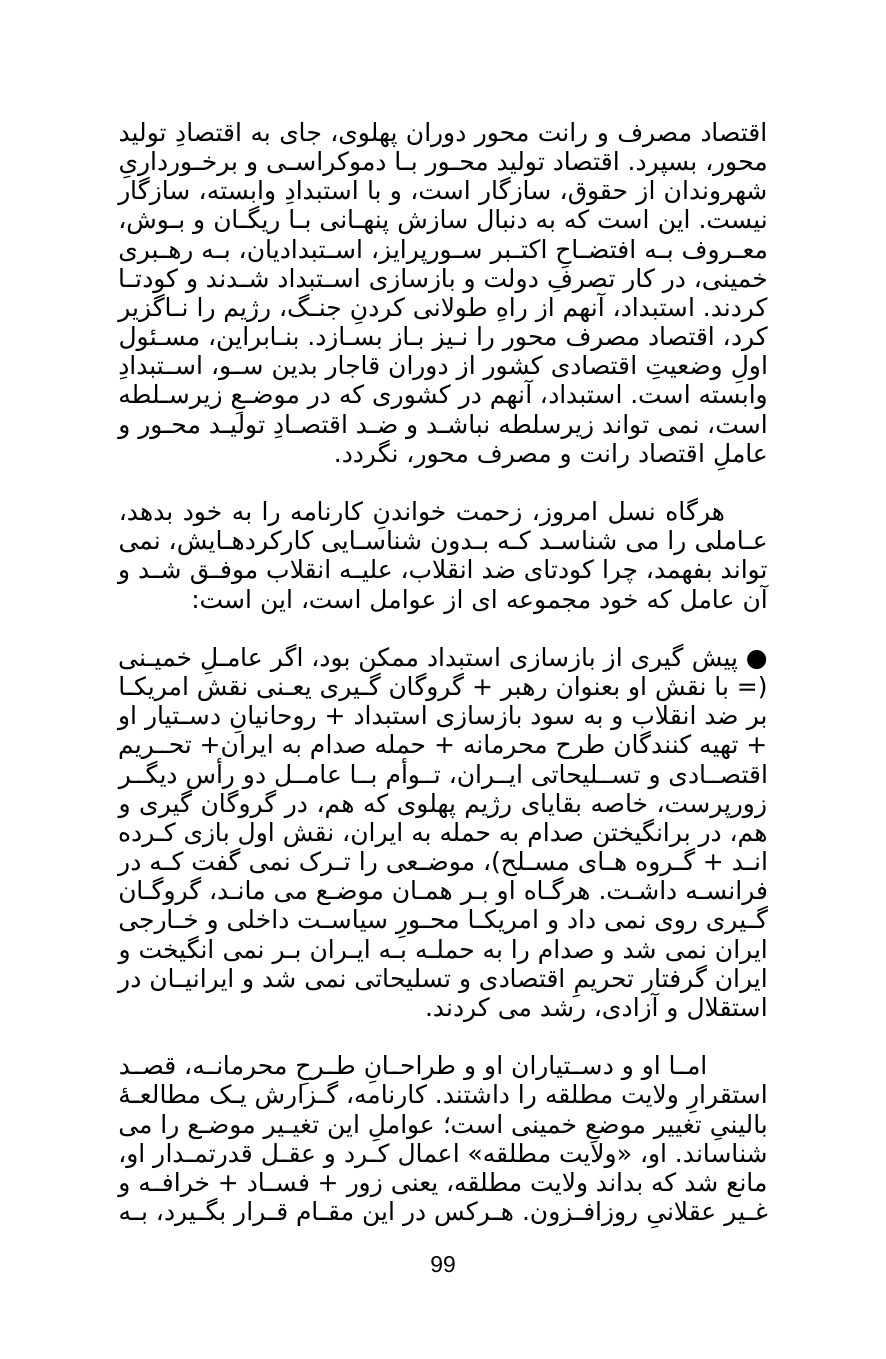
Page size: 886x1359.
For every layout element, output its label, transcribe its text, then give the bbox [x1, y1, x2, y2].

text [118, 118, 768, 468]
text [118, 1051, 768, 1226]
text ● پیش‌ گیری از بازسازی استبداد ممکن بود، اگر عاملِ خمینی (= با نقش او بعنوان رهبر + گروگان‌ گیری یعنی نقش امریکا بر ضد انقلاب و به سود بازسازی استبداد + روحانیانِ دستیار او + تهیه کنندگان طرح محرمانه + حمله صدام به ایران+ تحریم اقتصادی و تسلیحاتی ایران، توأم با عامل دو رأس دیگر زورپرست، خاصه بقایای رژیم پهلوی که هم، در گروگان‌ گیری و هم، در برانگیختن صدام به حمله به ایران، نقش اول بازی کرده ‌اند + گروه های مسلح)، موضعی را ترک نمی ‌گفت که در فرانسه داشت. هرگاه او بر همان موضع می‌ ماند، گروگان ‌گیری روی نمی ‌داد و امریکا محورِ سیاست داخلی و خارجی ایران نمی ‌شد و صدام را به حمله به ایران بر نمی ‌انگیخت و ایران گرفتار تحریمِ اقتصادی و تسلیحاتی نمی شد و ایرانیان در استقلال و آزادی، رشد می‌ کردند. [118, 643, 768, 1022]
text هرگاه نسل امروز، زحمت خواندنِ کارنامه را به خود بدهد، عاملی را می ‌شناسد که بدون شناسایی کارکردهایش، نمی ‌تواند بفهمد، چرا کودتای ضد انقلاب، علیه انقلاب موفق شد و آن عامل که خود مجموعه ‌ای از عوامل است، این ‌است: [118, 497, 768, 614]
